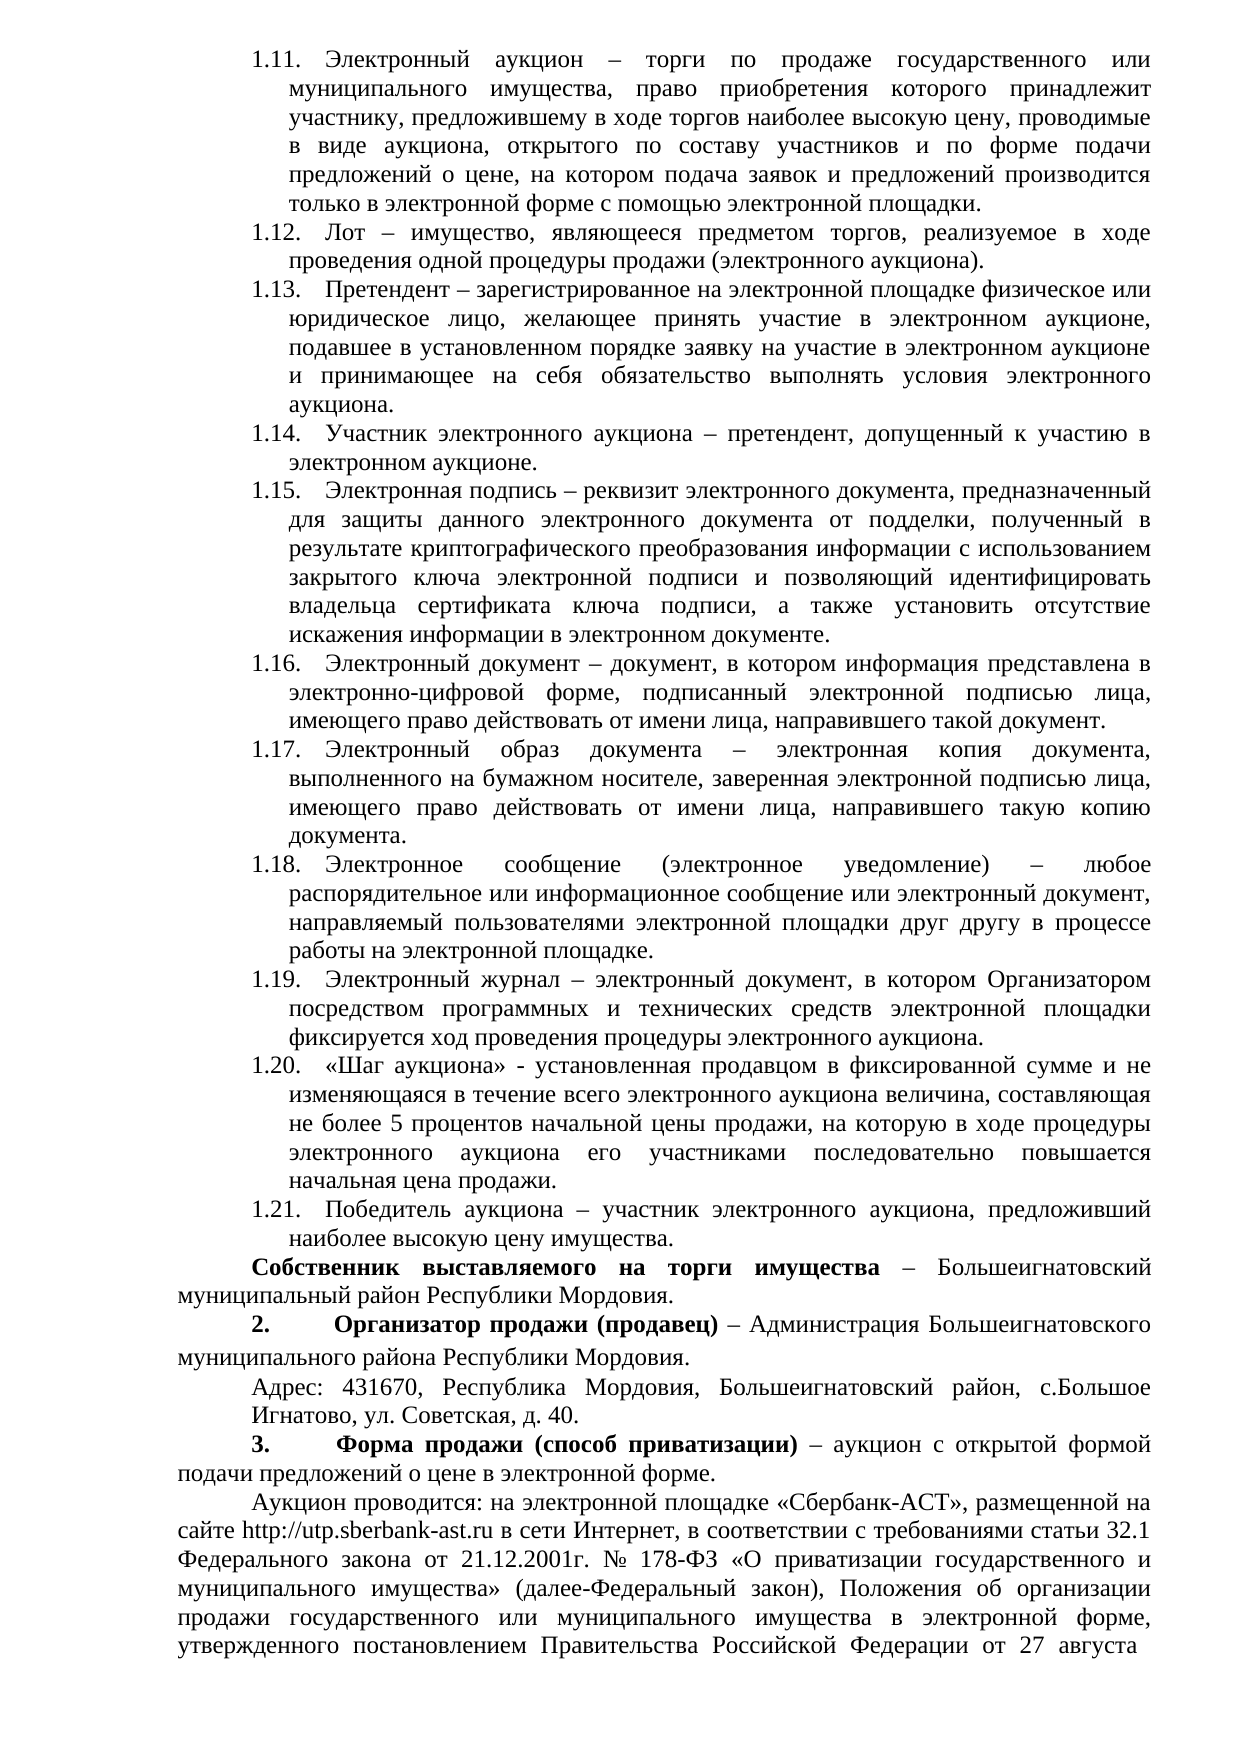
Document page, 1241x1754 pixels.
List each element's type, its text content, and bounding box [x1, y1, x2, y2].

list Форма продажи (способ приватизации) – аукцион с открытой формой подачи предложений о цене в электронной форме. [177, 1429, 1152, 1487]
list Электронный документ – документ, в котором информация представлена в электронно-цифровой форме, подписанный электронной подписью лица, имеющего право действовать от имени лица, направившего такой документ. [251, 648, 1152, 734]
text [177, 1487, 1152, 1659]
list Электронное сообщение (электронное уведомление) – любое распорядительное или информационное сообщение или электронный документ, направляемый пользователями электронной площадки друг другу в процессе работы на электронной площадке. [251, 849, 1152, 964]
list Лот – имущество, являющееся предметом торгов, реализуемое в ходе проведения одной процедуры продажи (электронного аукциона). [251, 217, 1152, 274]
list «Шаг аукциона» - установленная продавцом в фиксированной сумме и не изменяющаяся в течение всего электронного аукциона величина, составляющая не более 5 процентов начальной цены продажи, на которую в ходе процедуры электронного аукциона его участниками последовательно повышается начальная цена продажи. [251, 1051, 1152, 1194]
list Электронный образ документа – электронная копия документа, выполненного на бумажном носителе, заверенная электронной подписью лица, имеющего право действовать от имени лица, направившего такую копию документа. [251, 734, 1152, 849]
list Претендент – зарегистрированное на электронной площадке физическое или юридическое лицо, желающее принять участие в электронном аукционе, подавшее в установленном порядке заявку на участие в электронном аукционе и принимающее на себя обязательство выполнять условия электронного аукциона. [251, 274, 1152, 418]
list Электронный журнал – электронный документ, в котором Организатором посредством программных и технических средств электронной площадки фиксируется ход проведения процедуры электронного аукциона. [251, 964, 1152, 1051]
text Собственник выставляемого на торги имущества – Большеигнатовский муниципальный район Республики Мордовия. [177, 1252, 1152, 1309]
list Организатор продажи (продавец) – Администрация Большеигнатовского муниципального района Республики Мордовия. [177, 1309, 1152, 1372]
text Адрес: 431670, Республика Мордовия, Большеигнатовский район, с.Большое Игнатово, ул. Советская, д. 40. [251, 1372, 1152, 1429]
list Победитель аукциона – участник электронного аукциона, предложивший наиболее высокую цену имущества. [251, 1194, 1152, 1252]
list Электронная подпись – реквизит электронного документа, предназначенный для защиты данного электронного документа от подделки, полученный в результате криптографического преобразования информации с использованием закрытого ключа электронной подписи и позволяющий идентифицировать владельца сертификата ключа подписи, а также установить отсутствие искажения информации в электронном документе. [251, 476, 1152, 648]
list Участник электронного аукциона – претендент, допущенный к участию в электронном аукционе. [251, 418, 1152, 476]
list Электронный аукцион – торги по продаже государственного или муниципального имущества, право приобретения которого принадлежит участнику, предложившему в ходе торгов наиболее высокую цену, проводимые в виде аукциона, открытого по составу участников и по форме подачи предложений о цене, на котором подача заявок и предложений производится только в электронной форме с помощью электронной площадки. [251, 44, 1152, 217]
